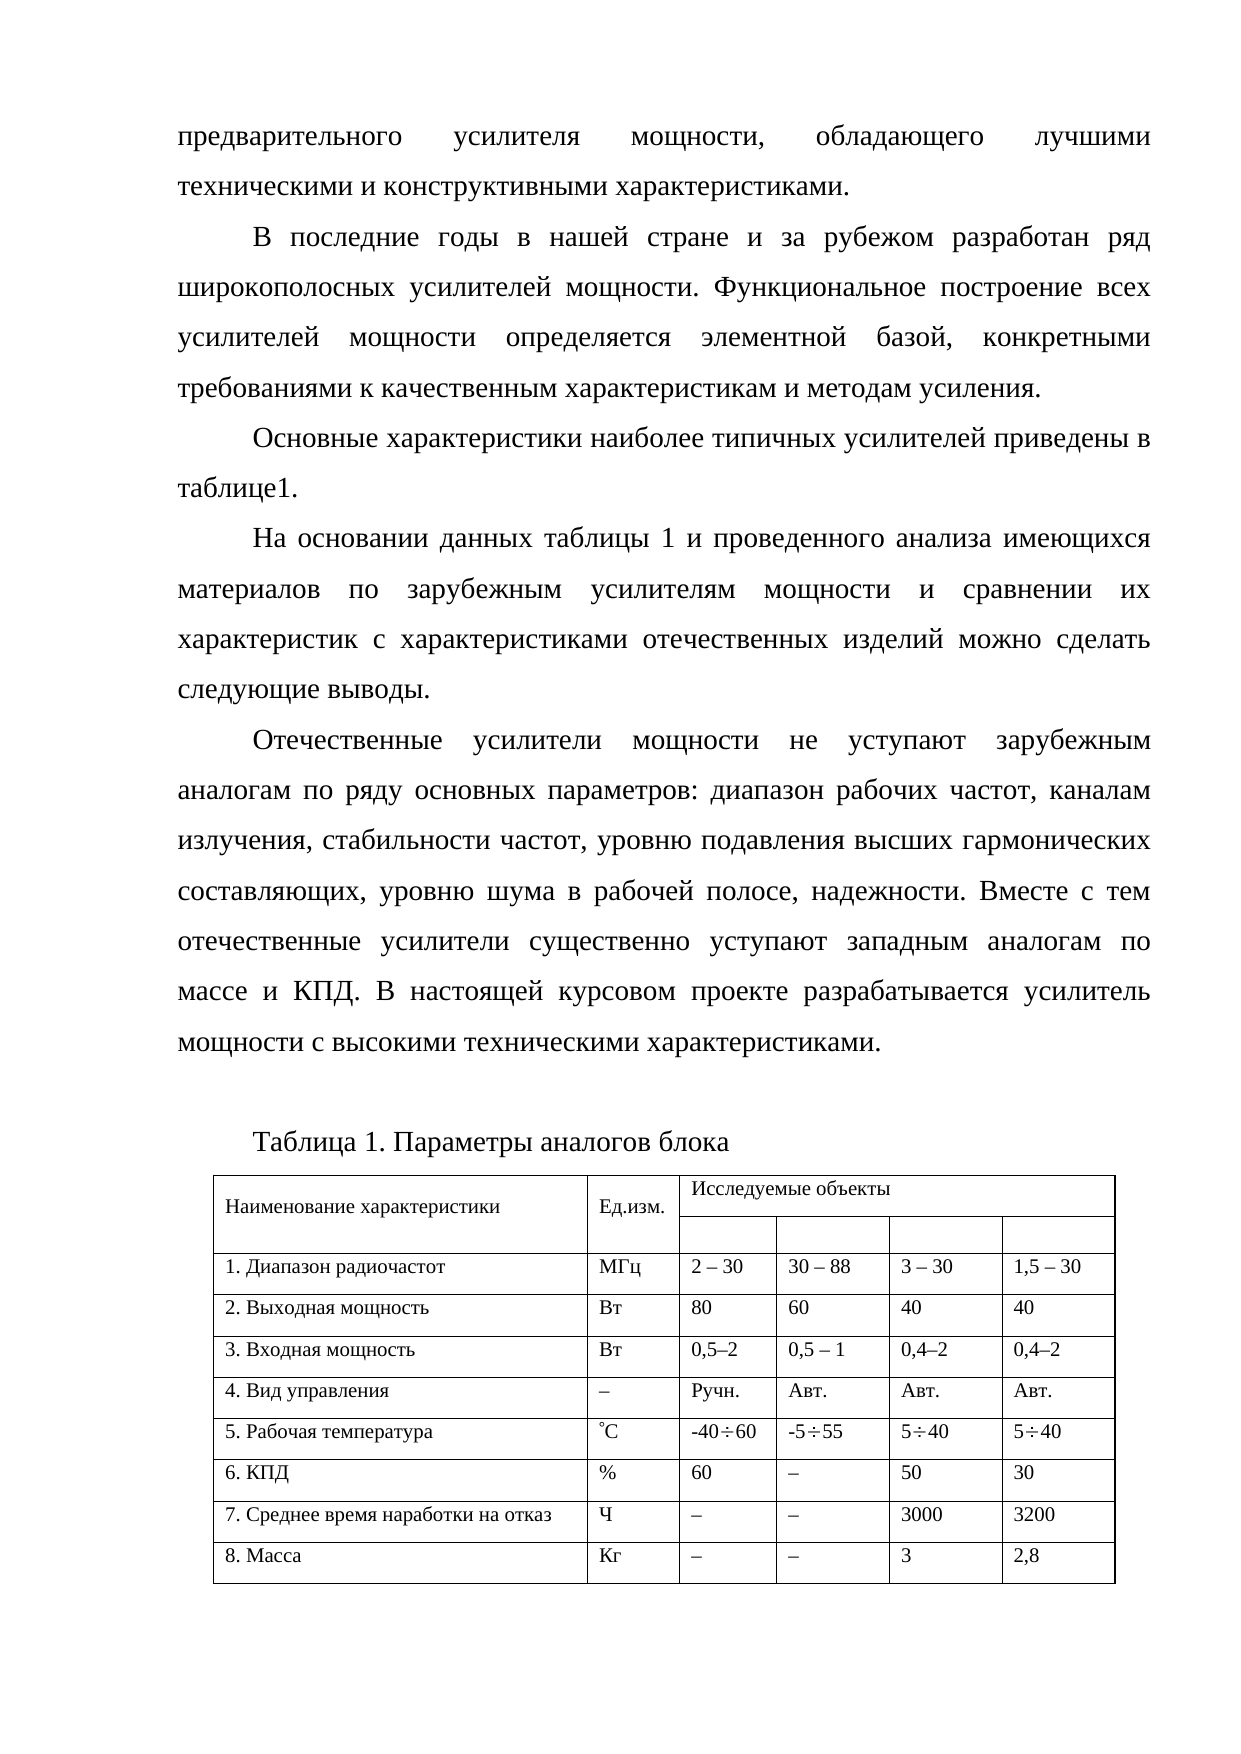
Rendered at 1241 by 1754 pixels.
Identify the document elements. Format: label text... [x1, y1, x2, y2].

table_cell – [777, 1502, 889, 1542]
table_cell 1. Диапазон радиочастот [214, 1254, 587, 1294]
table_cell 80 [680, 1295, 776, 1336]
table_cell 3000 [890, 1502, 1002, 1542]
table_cell 540 [1003, 1419, 1114, 1459]
text Основные характеристики наиболее типичных усилителей приведены в таблице1. [177, 420, 1152, 504]
table_cell [890, 1217, 1002, 1253]
table_cell 2 – 30 [680, 1254, 776, 1294]
table_cell 3200 [1003, 1502, 1114, 1542]
table_cell 6. КПД [214, 1460, 587, 1501]
table_cell [680, 1217, 776, 1253]
table_cell 0,5 – 1 [777, 1337, 889, 1377]
table_cell – [588, 1378, 679, 1418]
table_cell 7. Среднее время наработки на отказ [214, 1502, 587, 1542]
table_cell – [777, 1460, 889, 1501]
table_cell % [588, 1460, 679, 1501]
table_cell -555 [777, 1419, 889, 1459]
table_cell 60 [777, 1295, 889, 1336]
table_cell 30 [1003, 1460, 1114, 1501]
table_cell Авт. [777, 1378, 889, 1418]
table_header Наименование характеристики [214, 1176, 587, 1253]
text Отечественные усилители мощности не уступают зарубежным аналогам по ряду основных параметров: диапазон рабочих частот, каналам излучения, стабильности частот, уровню подавления высших гармонических составляющих, уровню шума в рабочей полосе, надежности. Вместе с тем отечественные усилители существенно уступают западным аналогам по массе и КПД. В настоящей курсовом проекте разрабатывается усилитель мощности с высокими техническими характеристиками. [177, 722, 1152, 1057]
table_cell 2. Выходная мощность [214, 1295, 587, 1336]
text В последние годы в нашей стране и за рубежом разработан ряд широкополосных усилителей мощности. Функциональное построение всех усилителей мощности определяется элементной базой, конкретными требованиями к качественным характеристикам и методам усиления. [177, 219, 1152, 403]
table_cell 1,5 – 30 [1003, 1254, 1114, 1294]
text Таблица 1. Параметры аналогов блока [177, 1124, 1152, 1158]
table_cell 50 [890, 1460, 1002, 1501]
table_cell МГц [588, 1254, 679, 1294]
table_cell 3. Входная мощность [214, 1337, 587, 1377]
table_cell 30 – 88 [777, 1254, 889, 1294]
table_cell 5. Рабочая температура [214, 1419, 587, 1459]
table_cell – [680, 1543, 776, 1583]
table_cell [1003, 1217, 1114, 1253]
table_cell – [777, 1543, 889, 1583]
table_header Исследуемые объекты [680, 1176, 1114, 1216]
table_cell 0,4–2 [1003, 1337, 1114, 1377]
table_cell -4060 [680, 1419, 776, 1459]
table_cell Авт. [890, 1378, 1002, 1418]
table_cell 4. Вид управления [214, 1378, 587, 1418]
table_cell 60 [680, 1460, 776, 1501]
table_cell 0,4–2 [890, 1337, 1002, 1377]
table_cell 540 [890, 1419, 1002, 1459]
table_cell 0,5–2 [680, 1337, 776, 1377]
table_cell 8. Масса [214, 1543, 587, 1583]
table_cell Ручн. [680, 1378, 776, 1418]
table_cell 2,8 [1003, 1543, 1114, 1583]
table_cell С [588, 1419, 679, 1459]
table_cell 3 [890, 1543, 1002, 1583]
table_cell Вт [588, 1295, 679, 1336]
table_cell 3 – 30 [890, 1254, 1002, 1294]
table_cell 40 [890, 1295, 1002, 1336]
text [177, 118, 1152, 202]
table_cell [777, 1217, 889, 1253]
table_cell 40 [1003, 1295, 1114, 1336]
table_cell Авт. [1003, 1378, 1114, 1418]
table_cell Вт [588, 1337, 679, 1377]
table_cell – [680, 1502, 776, 1542]
table_cell Ч [588, 1502, 679, 1542]
table_cell Кг [588, 1543, 679, 1583]
text На основании данных таблицы 1 и проведенного анализа имеющихся материалов по зарубежным усилителям мощности и сравнении их характеристик с характеристиками отечественных изделий можно сделать следующие выводы. [177, 521, 1152, 705]
table_header Ед.изм. [588, 1176, 679, 1253]
